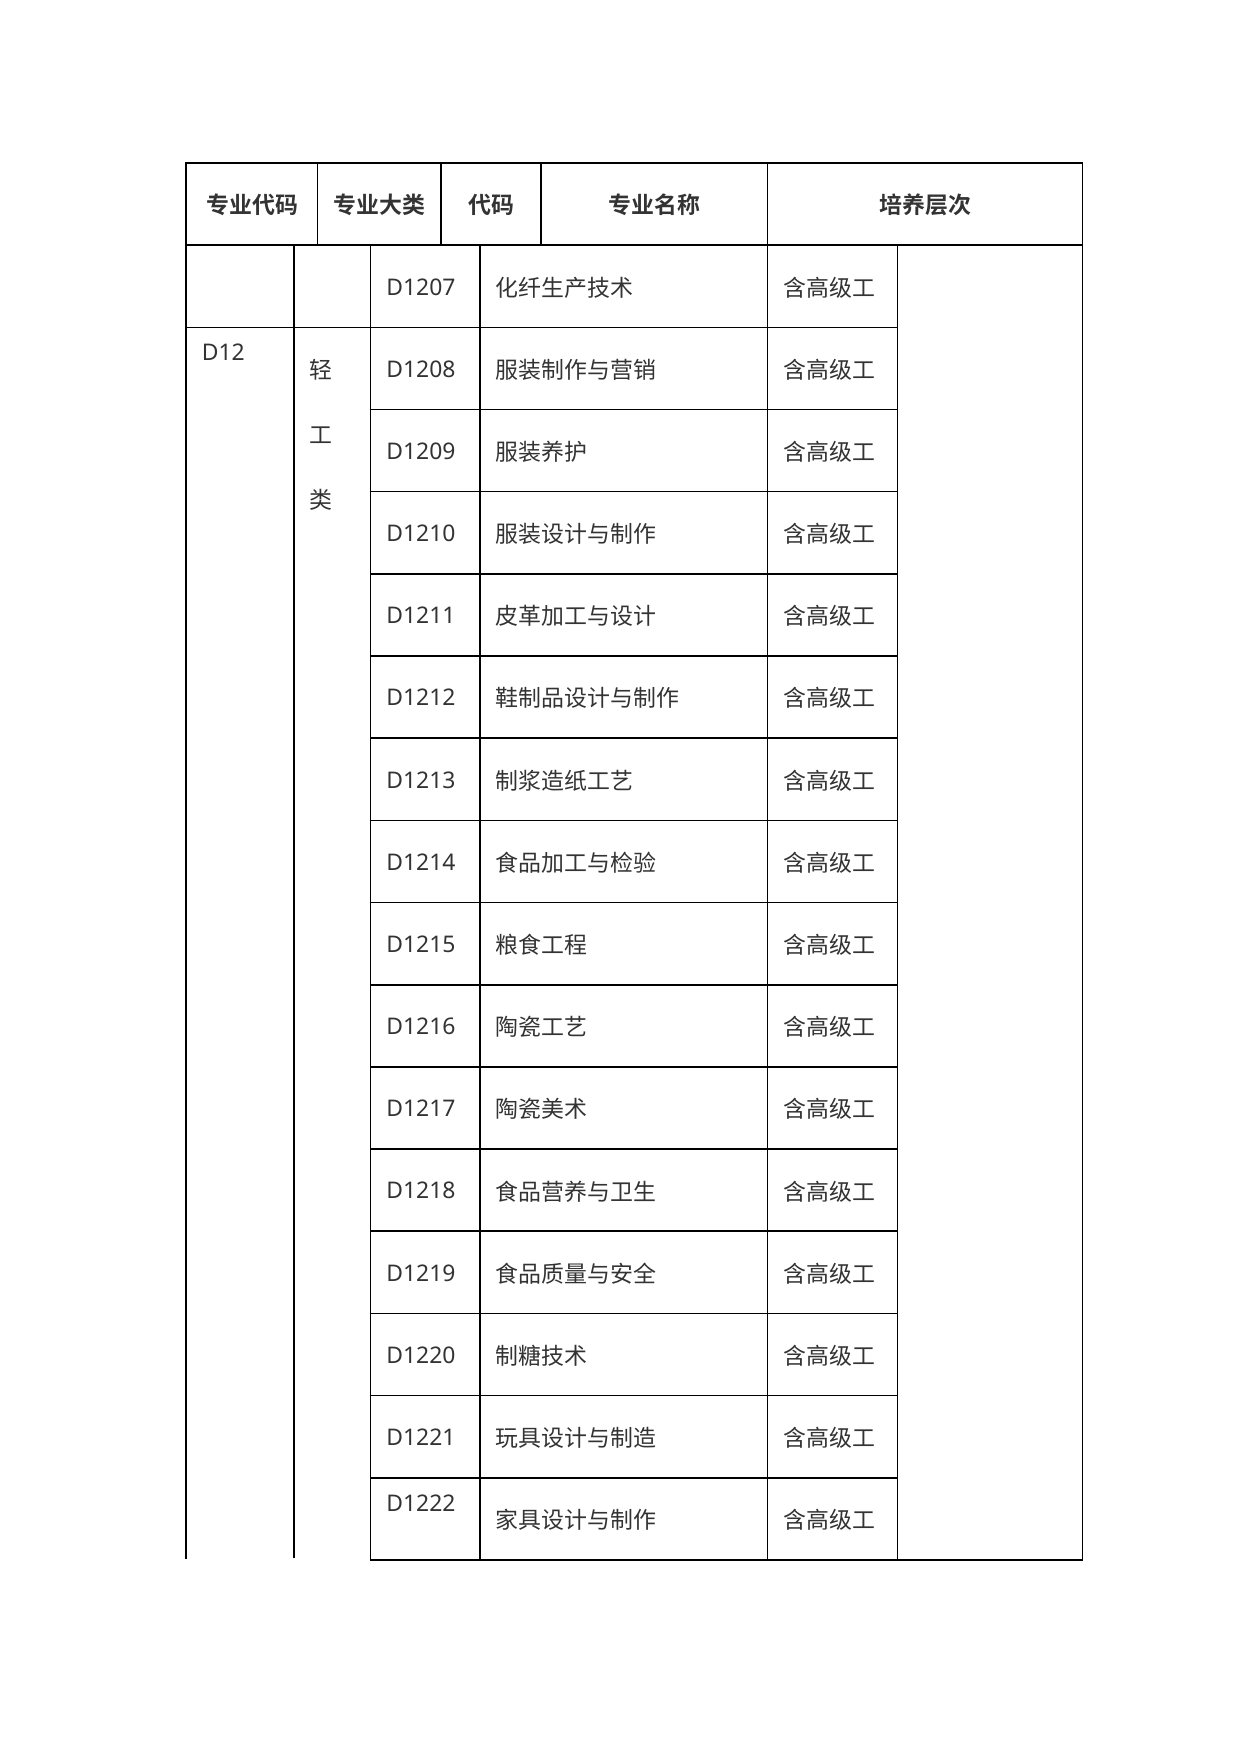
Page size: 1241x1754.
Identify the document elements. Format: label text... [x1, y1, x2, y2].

table_cell D1213 [371, 739, 479, 819]
table_cell 含高级工 [768, 739, 897, 819]
table_cell D1222 [371, 1479, 479, 1559]
table_cell 制浆造纸工艺 [481, 739, 767, 819]
table_cell 家具设计与制作 [481, 1479, 767, 1559]
table_cell D1209 [371, 410, 479, 491]
table_cell D1218 [371, 1150, 479, 1230]
table_cell D1214 [371, 821, 479, 902]
table_cell D1217 [371, 1068, 479, 1148]
table_cell 含高级工 [768, 575, 897, 655]
table_cell 含高级工 [768, 246, 897, 326]
table_cell 含高级工 [768, 1068, 897, 1148]
table_cell 含高级工 [768, 657, 897, 737]
table_cell D1219 [371, 1232, 479, 1313]
table_header 专业大类 [318, 164, 440, 244]
table_cell 轻工类 [294, 328, 370, 1559]
table_cell 玩具设计与制造 [481, 1396, 767, 1477]
table_cell D1221 [371, 1396, 479, 1477]
table_cell D1215 [371, 903, 479, 984]
table_header 专业代码 [187, 164, 317, 244]
table_cell 含高级工 [768, 903, 897, 984]
table_cell 服装养护 [481, 410, 767, 491]
table_cell 食品营养与卫生 [481, 1150, 767, 1230]
table_cell D1207 [371, 246, 479, 326]
table_cell D1210 [371, 492, 479, 573]
table_cell 含高级工 [768, 821, 897, 902]
table_cell 制糖技术 [481, 1314, 767, 1395]
table_cell D1216 [371, 986, 479, 1066]
table_cell 服装设计与制作 [481, 492, 767, 573]
table_cell 陶瓷美术 [481, 1068, 767, 1148]
table_cell 含高级工 [768, 410, 897, 491]
table_cell D1208 [371, 328, 479, 408]
table_cell 含高级工 [768, 492, 897, 573]
table_cell 含高级工 [768, 1479, 897, 1559]
table_cell 含高级工 [768, 1232, 897, 1313]
table_cell 食品质量与安全 [481, 1232, 767, 1313]
table_cell 含高级工 [768, 328, 897, 408]
table_cell 粮食工程 [481, 903, 767, 984]
table_cell D12 [187, 328, 294, 1559]
table_cell D1220 [371, 1314, 479, 1395]
table_header 培养层次 [768, 164, 1082, 244]
table_cell 含高级工 [768, 1150, 897, 1230]
table_cell 陶瓷工艺 [481, 986, 767, 1066]
table_cell 含高级工 [768, 1396, 897, 1477]
table_cell 含高级工 [768, 986, 897, 1066]
table_cell 服装制作与营销 [481, 328, 767, 408]
table_cell 鞋制品设计与制作 [481, 657, 767, 737]
table_cell D1212 [371, 657, 479, 737]
table_header 代码 [442, 164, 540, 244]
table_header 专业名称 [542, 164, 767, 244]
table_cell 含高级工 [768, 1314, 897, 1395]
table_cell 化纤生产技术 [481, 246, 767, 326]
table_cell 食品加工与检验 [481, 821, 767, 902]
table_cell D1211 [371, 575, 479, 655]
table_cell 皮革加工与设计 [481, 575, 767, 655]
